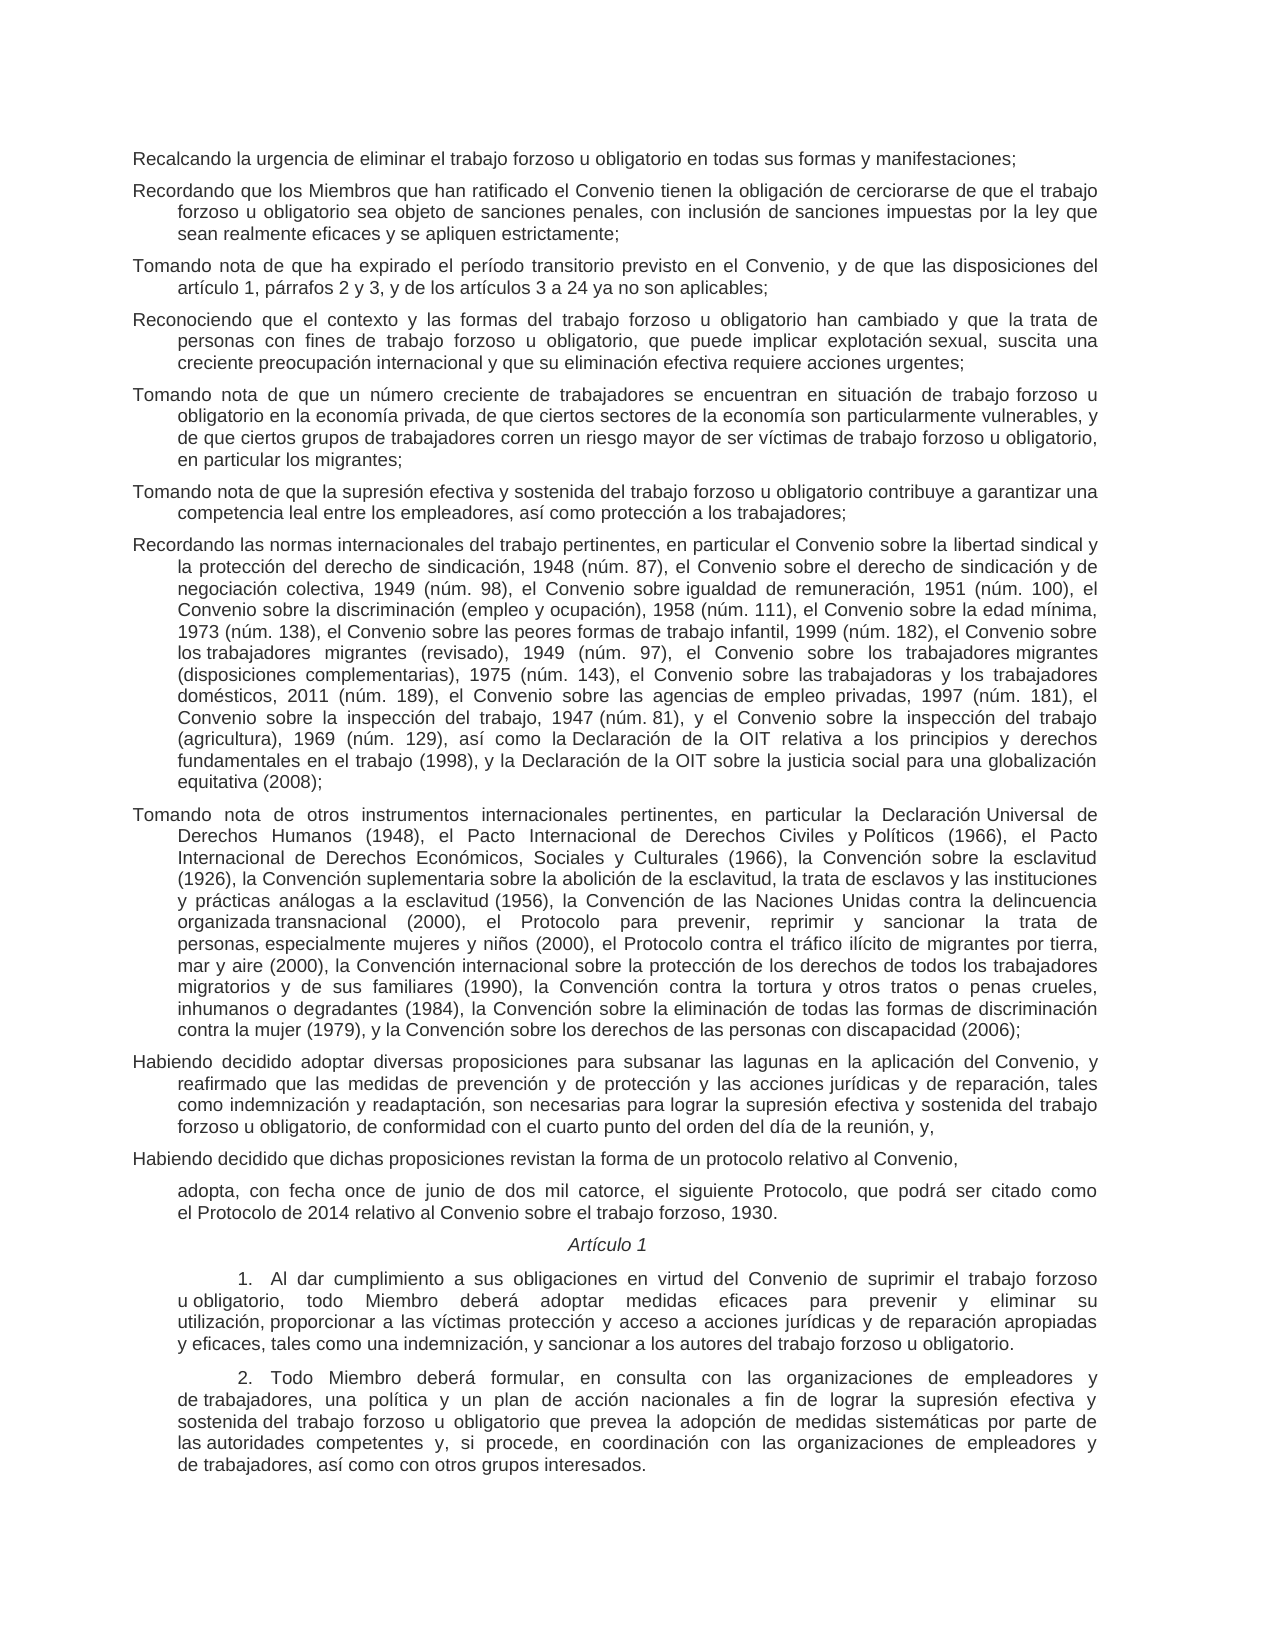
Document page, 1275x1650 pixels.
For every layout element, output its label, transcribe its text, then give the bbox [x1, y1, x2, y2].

text Recordando las normas internacionales del trabajo pertinentes, en particular el Convenio sobre la libertad sindical y la protección del derecho de sindicación, 1948 (núm. 87), el Convenio sobre el derecho de sindicación y de negociación colectiva, 1949 (núm. 98), el Convenio sobre igualdad de remuneración, 1951 (núm. 100), el Convenio sobre la discriminación (empleo y ocupación), 1958 (núm. 111), el Convenio sobre la edad mínima, 1973 (núm. 138), el Convenio sobre las peores formas de trabajo infantil, 1999 (núm. 182), el Convenio sobre los trabajadores migrantes (revisado), 1949 (núm. 97), el Convenio sobre los trabajadores migrantes (disposiciones complementarias), 1975 (núm. 143), el Convenio sobre las trabajadoras y los trabajadores domésticos, 2011 (núm. 189), el Convenio sobre las agencias de empleo privadas, 1997 (núm. 181), el Convenio sobre la inspección del trabajo, 1947 (núm. 81), y el Convenio sobre la inspección del trabajo (agricultura), 1969 (núm. 129), así como la Declaración de la OIT relativa a los principios y derechos fundamentales en el trabajo (1998), y la Declaración de la OIT sobre la justicia social para una globalización equitativa (2008); [132, 534, 1098, 793]
text Tomando nota de que un número creciente de trabajadores se encuentran en situación de trabajo forzoso u obligatorio en la economía privada, de que ciertos sectores de la economía son particularmente vulnerables, y de que ciertos grupos de trabajadores corren un riesgo mayor de ser víctimas de trabajo forzoso u obligatorio, en particular los migrantes; [132, 384, 1098, 470]
text Tomando nota de que la supresión efectiva y sostenida del trabajo forzoso u obligatorio contribuye a garantizar una competencia leal entre los empleadores, así como protección a los trabajadores; [132, 481, 1098, 524]
text Recalcando la urgencia de eliminar el trabajo forzoso u obligatorio en todas sus formas y manifestaciones; [132, 148, 1098, 169]
text 1. Al dar cumplimiento a sus obligaciones en virtud del Convenio de suprimir el trabajo forzoso u obligatorio, todo Miembro deberá adoptar medidas eficaces para prevenir y eliminar su utilización, proporcionar a las víctimas protección y acceso a acciones jurídicas y de reparación apropiadas y eficaces, tales como una indemnización, y sancionar a los autores del trabajo forzoso u obligatorio. [177, 1266, 1098, 1354]
text Reconociendo que el contexto y las formas del trabajo forzoso u obligatorio han cambiado y que la trata de personas con fines de trabajo forzoso u obligatorio, que puede implicar explotación sexual, suscita una creciente preocupación internacional y que su eliminación efectiva requiere acciones urgentes; [132, 308, 1098, 373]
text Habiendo decidido que dichas proposiciones revistan la forma de un protocolo relativo al Convenio, [132, 1148, 1098, 1169]
text Habiendo decidido adoptar diversas proposiciones para subsanar las lagunas en la aplicación del Convenio, y reafirmado que las medidas de prevención y de protección y las acciones jurídicas y de reparación, tales como indemnización y readaptación, son necesarias para lograr la supresión efectiva y sostenida del trabajo forzoso u obligatorio, de conformidad con el cuarto punto del orden del día de la reunión, y, [132, 1051, 1098, 1137]
text Tomando nota de otros instrumentos internacionales pertinentes, en particular la Declaración Universal de Derechos Humanos (1948), el Pacto Internacional de Derechos Civiles y Políticos (1966), el Pacto Internacional de Derechos Económicos, Sociales y Culturales (1966), la Convención sobre la esclavitud (1926), la Convención suplementaria sobre la abolición de la esclavitud, la trata de esclavos y las instituciones y prácticas análogas a la esclavitud (1956), la Convención de las Naciones Unidas contra la delincuencia organizada transnacional (2000), el Protocolo para prevenir, reprimir y sancionar la trata de personas, especialmente mujeres y niños (2000), el Protocolo contra el tráfico ilícito de migrantes por tierra, mar y aire (2000), la Convención internacional sobre la protección de los derechos de todos los trabajadores migratorios y de sus familiares (1990), la Convención contra la tortura y otros tratos o penas crueles, inhumanos o degradantes (1984), la Convención sobre la eliminación de todas las formas de discriminación contra la mujer (1979), y la Convención sobre los derechos de las personas con discapacidad (2006); [132, 803, 1098, 1041]
text adopta, con fecha once de junio de dos mil catorce, el siguiente Protocolo, que podrá ser citado como el Protocolo de 2014 relativo al Convenio sobre el trabajo forzoso, 1930. [177, 1180, 1098, 1223]
text Recordando que los Miembros que han ratificado el Convenio tienen la obligación de cerciorarse de que el trabajo forzoso u obligatorio sea objeto de sanciones penales, con inclusión de sanciones impuestas por la ley que sean realmente eficaces y se apliquen estrictamente; [132, 180, 1098, 244]
text 2. Todo Miembro deberá formular, en consulta con las organizaciones de empleadores y de trabajadores, una política y un plan de acción nacionales a fin de lograr la supresión efectiva y sostenida del trabajo forzoso u obligatorio que prevea la adopción de medidas sistemáticas por parte de las autoridades competentes y, si procede, en coordinación con las organizaciones de empleadores y de trabajadores, así como con otros grupos interesados. [177, 1365, 1098, 1475]
text Tomando nota de que ha expirado el período transitorio previsto en el Convenio, y de que las disposiciones del artículo 1, párrafos 2 y 3, y de los artículos 3 a 24 ya no son aplicables; [132, 255, 1098, 298]
text Artículo 1 [117, 1234, 1098, 1255]
